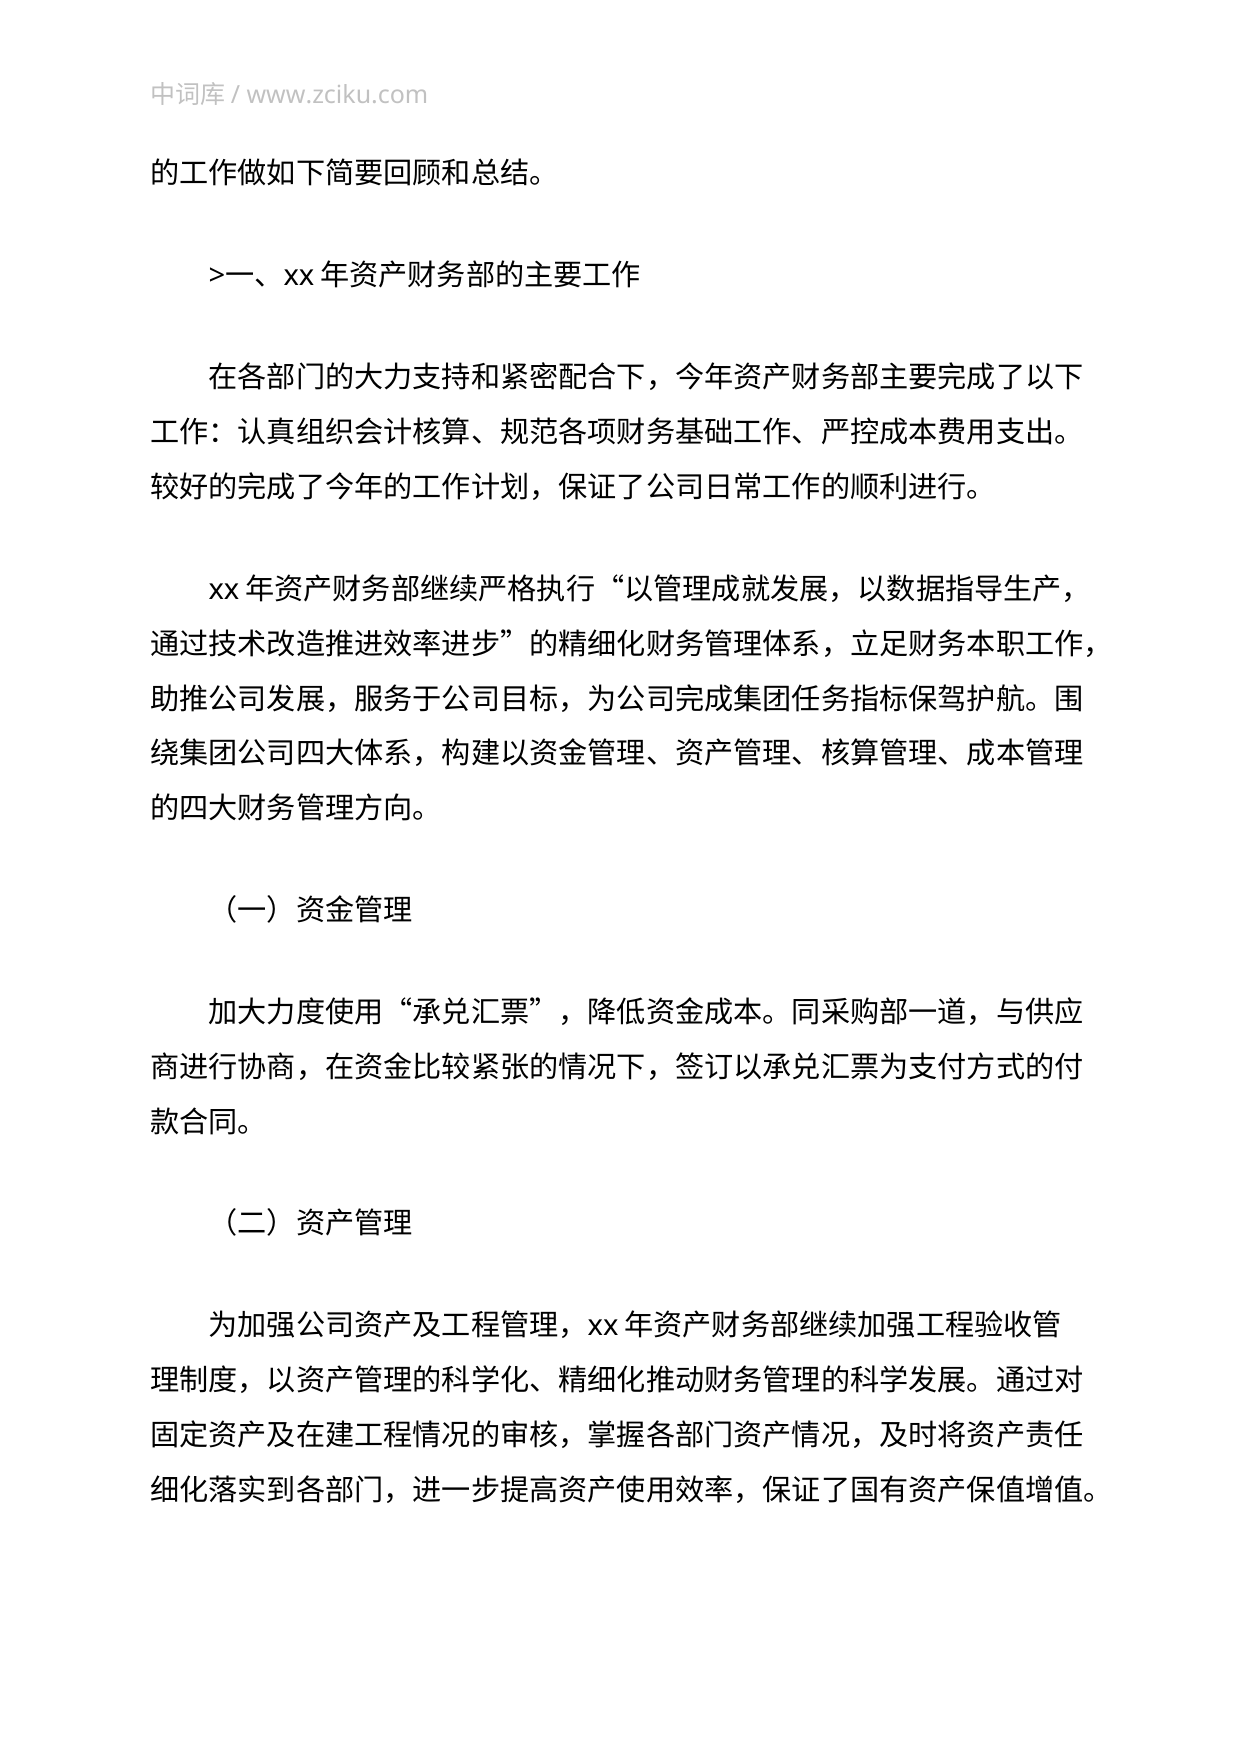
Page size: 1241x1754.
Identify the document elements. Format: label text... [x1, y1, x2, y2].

text 为加强公司资产及工程管理，xx年资产财务部继续加强工程验收管理制度，以资产管理的科学化、精细化推动财务管理的科学发展。通过对固定资产及在建工程情况的审核，掌握各部门资产情况，及时将资产责任细化落实到各部门，进一步提高资产使用效率，保证了国有资产保值增值。 [150, 1302, 1090, 1509]
text （二）资产管理 [150, 1200, 1090, 1242]
text >一、xx年资产财务部的主要工作 [150, 252, 1090, 294]
text xx年资产财务部继续严格执行“以管理成就发展，以数据指导生产，通过技术改造推进效率进步”的精细化财务管理体系，立足财务本职工作，助推公司发展，服务于公司目标，为公司完成集团任务指标保驾护航。围绕集团公司四大体系，构建以资金管理、资产管理、核算管理、成本管理的四大财务管理方向。 [150, 565, 1090, 827]
text （一）资金管理 [150, 887, 1090, 929]
text 在各部门的大力支持和紧密配合下，今年资产财务部主要完成了以下工作：认真组织会计核算、规范各项财务基础工作、严控成本费用支出。较好的完成了今年的工作计划，保证了公司日常工作的顺利进行。 [150, 354, 1090, 506]
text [150, 150, 1090, 192]
text 加大力度使用“承兑汇票”，降低资金成本。同采购部一道，与供应商进行协商，在资金比较紧张的情况下，签订以承兑汇票为支付方式的付款合同。 [150, 988, 1090, 1141]
